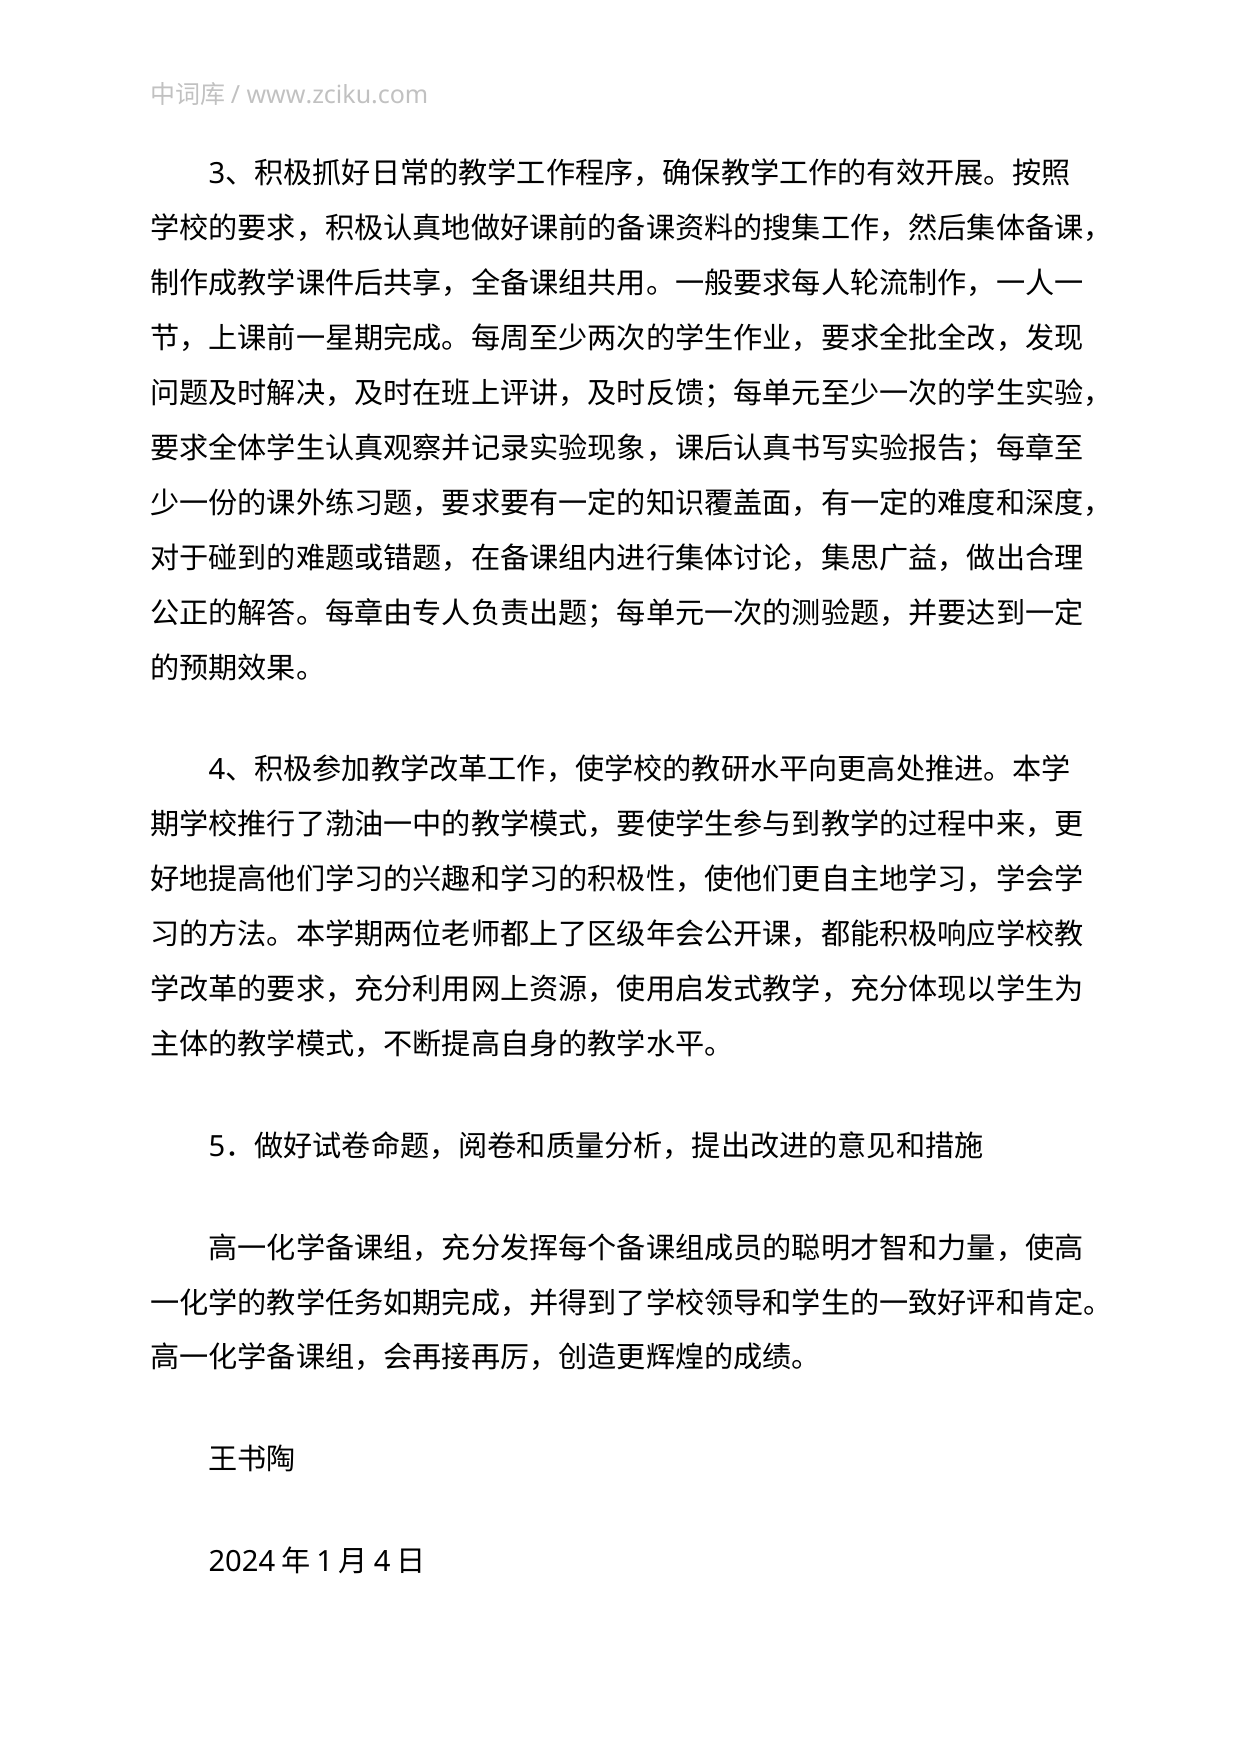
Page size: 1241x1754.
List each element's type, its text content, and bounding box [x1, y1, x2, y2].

text 2024年1月4日 [150, 1538, 1090, 1580]
text 4、积极参加教学改革工作，使学校的教研水平向更高处推进。本学期学校推行了渤油一中的教学模式，要使学生参与到教学的过程中来，更好地提高他们学习的兴趣和学习的积极性，使他们更自主地学习，学会学习的方法。本学期两位老师都上了区级年会公开课，都能积极响应学校教学改革的要求，充分利用网上资源，使用启发式教学，充分体现以学生为主体的教学模式，不断提高自身的教学水平。 [150, 746, 1090, 1063]
text 高一化学备课组，充分发挥每个备课组成员的聪明才智和力量，使高一化学的教学任务如期完成，并得到了学校领导和学生的一致好评和肯定。高一化学备课组，会再接再厉，创造更辉煌的成绩。 [150, 1224, 1090, 1376]
text 3、积极抓好日常的教学工作程序，确保教学工作的有效开展。按照学校的要求，积极认真地做好课前的备课资料的搜集工作，然后集体备课，制作成教学课件后共享，全备课组共用。一般要求每人轮流制作，一人一节，上课前一星期完成。每周至少两次的学生作业，要求全批全改，发现问题及时解决，及时在班上评讲，及时反馈；每单元至少一次的学生实验，要求全体学生认真观察并记录实验现象，课后认真书写实验报告；每章至少一份的课外练习题，要求要有一定的知识覆盖面，有一定的难度和深度，对于碰到的难题或错题，在备课组内进行集体讨论，集思广益，做出合理公正的解答。每章由专人负责出题；每单元一次的测验题，并要达到一定的预期效果。 [150, 150, 1090, 686]
text 5．做好试卷命题，阅卷和质量分析，提出改进的意见和措施 [150, 1122, 1090, 1165]
text 王书陶 [150, 1436, 1090, 1478]
